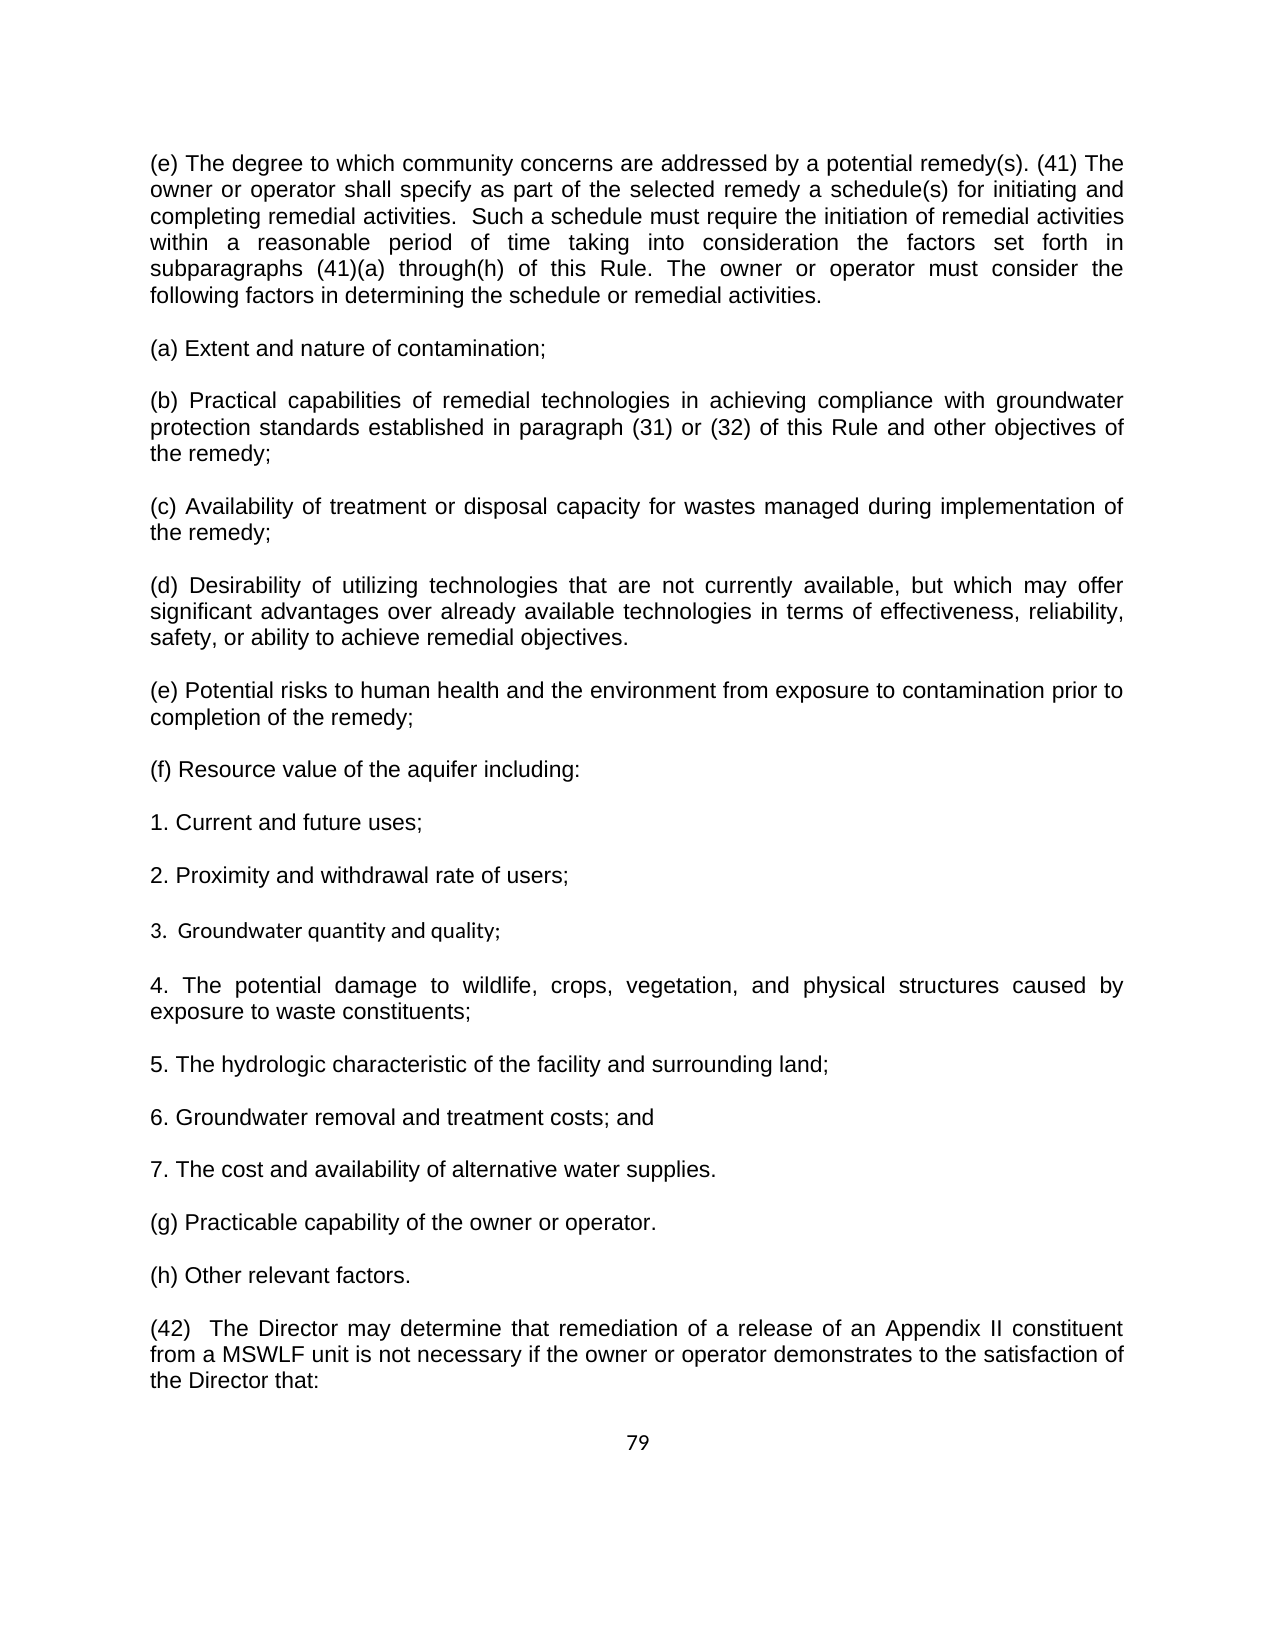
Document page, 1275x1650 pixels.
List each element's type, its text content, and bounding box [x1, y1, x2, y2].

text 1. Current and future uses; [150, 809, 1125, 835]
text (e) Potential risks to human health and the environment from exposure to contamination prior to completion of the remedy; [150, 677, 1125, 730]
text (b) Practical capabilities of remedial technologies in achieving compliance with groundwater protection standards established in paragraph (31) or (32) of this Rule and other objectives of the remedy; [150, 387, 1125, 466]
text (e) The degree to which community concerns are addressed by a potential remedy(s). (41) The owner or operator shall specify as part of the selected remedy a schedule(s) for initiating and completing remedial activities. Such a schedule must require the initiation of remedial activities within a reasonable period of time taking into consideration the factors set forth in subparagraphs (41)(a) through(h) of this Rule. The owner or operator must consider the following factors in determining the schedule or remedial activities. [150, 150, 1125, 308]
text (f) Resource value of the aquifer including: [150, 756, 1125, 782]
text 5. The hydrologic characteristic of the facility and surrounding land; [150, 1051, 1125, 1077]
text 7. The cost and availability of alternative water supplies. [150, 1156, 1125, 1183]
text 6. Groundwater removal and treatment costs; and [150, 1104, 1125, 1130]
text 3. Groundwater quantity and quality; [150, 916, 1125, 944]
text (g) Practicable capability of the owner or operator. [150, 1209, 1125, 1236]
text (c) Availability of treatment or disposal capacity for wastes managed during implementation of the remedy; [150, 493, 1125, 545]
text 2. Proximity and withdrawal rate of users; [150, 862, 1125, 888]
text (42) The Director may determine that remediation of a release of an Appendix II constituent from a MSWLF unit is not necessary if the owner or operator demonstrates to the satisfaction of the Director that: [150, 1314, 1125, 1394]
text (a) Extent and nature of contamination; [150, 334, 1125, 361]
text 4. The potential damage to wildlife, crops, vegetation, and physical structures caused by exposure to waste constituents; [150, 972, 1125, 1025]
text (h) Other relevant factors. [150, 1262, 1125, 1288]
text (d) Desirability of utilizing technologies that are not currently available, but which may offer significant advantages over already available technologies in terms of effectiveness, reliability, safety, or ability to achieve remedial objectives. [150, 572, 1125, 651]
